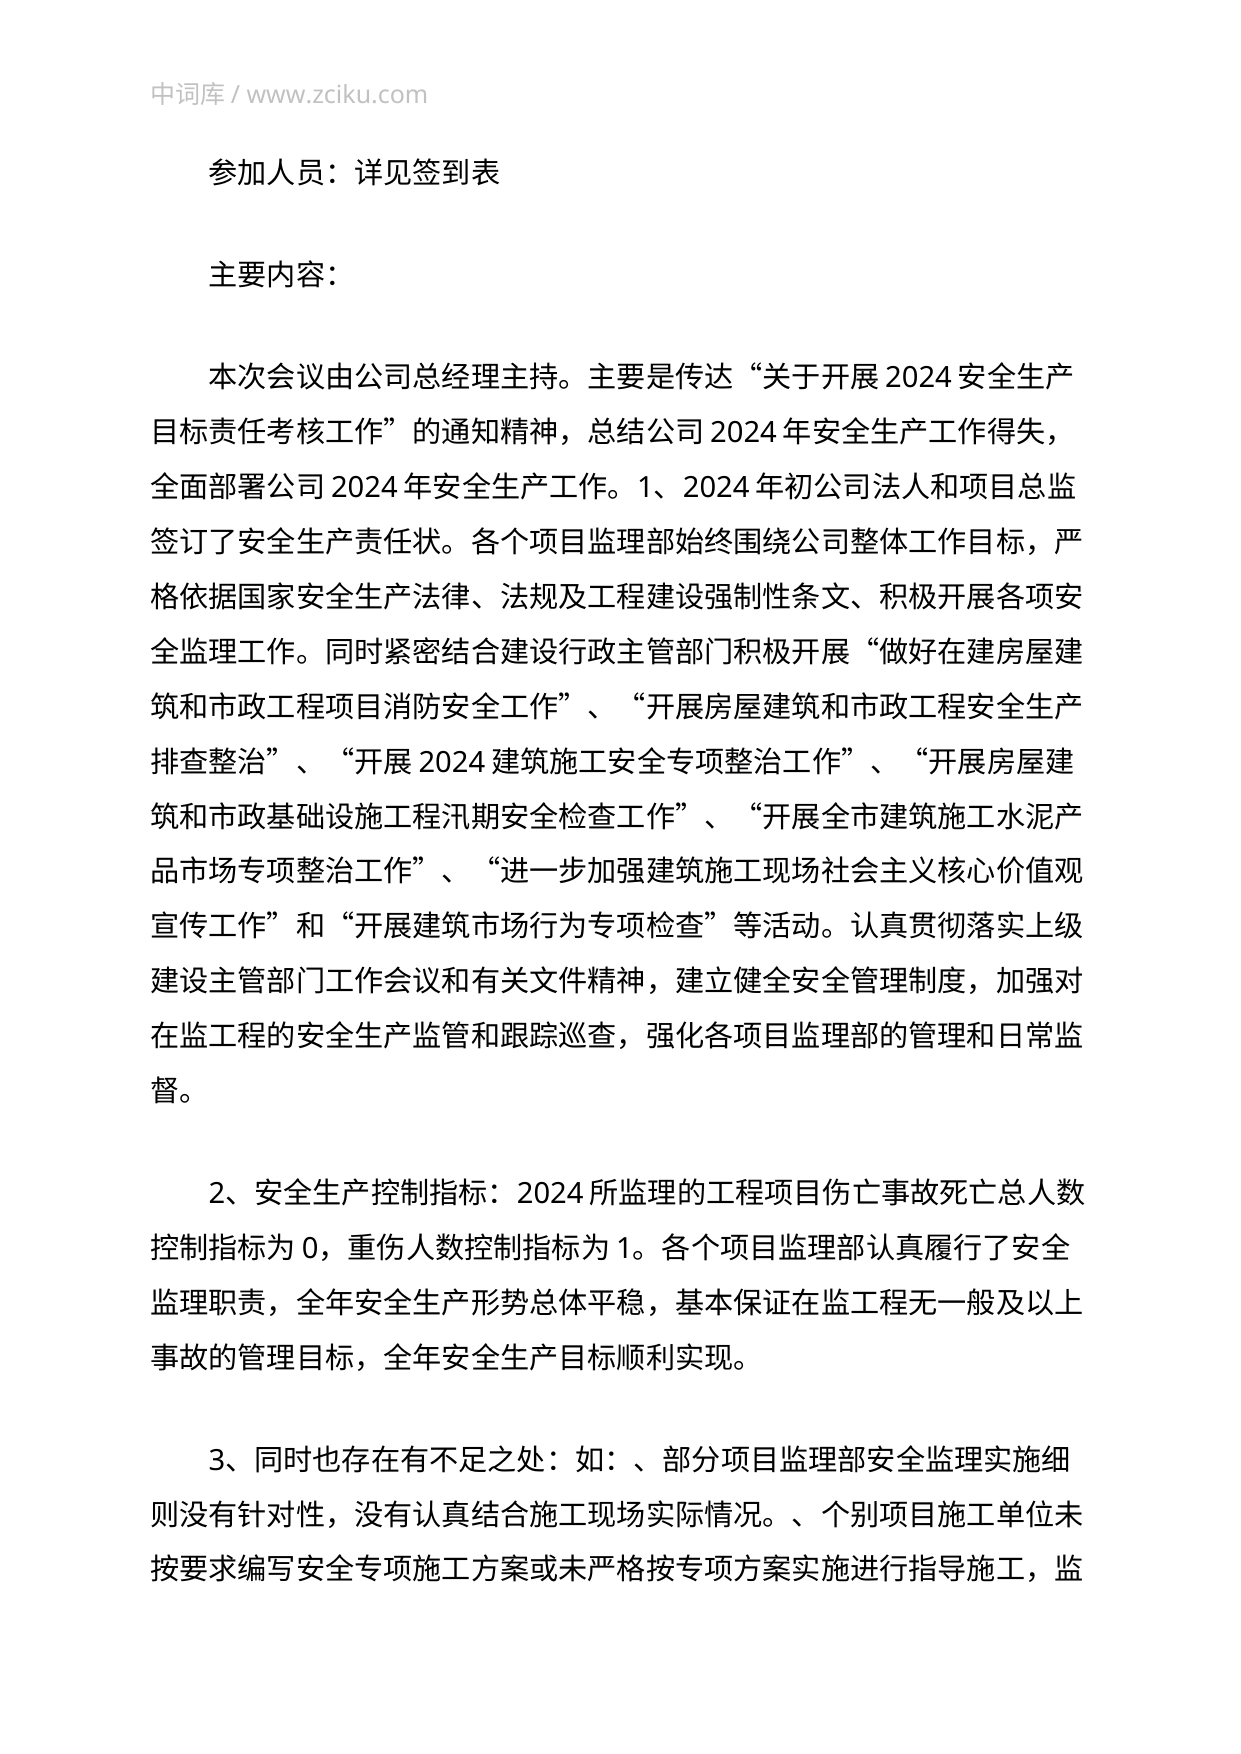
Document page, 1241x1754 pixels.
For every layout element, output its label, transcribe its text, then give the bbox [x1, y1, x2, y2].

text 2、安全生产控制指标：2024所监理的工程项目伤亡事故死亡总人数控制指标为0，重伤人数控制指标为1。各个项目监理部认真履行了安全监理职责，全年安全生产形势总体平稳，基本保证在监工程无一般及以上事故的管理目标，全年安全生产目标顺利实现。 [150, 1169, 1090, 1377]
text 主要内容： [150, 252, 1090, 294]
text 参加人员：详见签到表 [150, 150, 1090, 192]
text 本次会议由公司总经理主持。主要是传达“关于开展2024安全生产目标责任考核工作”的通知精神，总结公司2024年安全生产工作得失，全面部署公司2024年安全生产工作。1、2024年初公司法人和项目总监签订了安全生产责任状。各个项目监理部始终围绕公司整体工作目标，严格依据国家安全生产法律、法规及工程建设强制性条文、积极开展各项安全监理工作。同时紧密结合建设行政主管部门积极开展“做好在建房屋建筑和市政工程项目消防安全工作”、“开展房屋建筑和市政工程安全生产排查整治”、“开展2024建筑施工安全专项整治工作”、“开展房屋建筑和市政基础设施工程汛期安全检查工作”、“开展全市建筑施工水泥产品市场专项整治工作”、“进一步加强建筑施工现场社会主义核心价值观宣传工作”和“开展建筑市场行为专项检查”等活动。认真贯彻落实上级建设主管部门工作会议和有关文件精神，建立健全安全管理制度，加强对在监工程的安全生产监管和跟踪巡查，强化各项目监理部的管理和日常监督。 [150, 353, 1090, 1110]
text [150, 1436, 1090, 1588]
